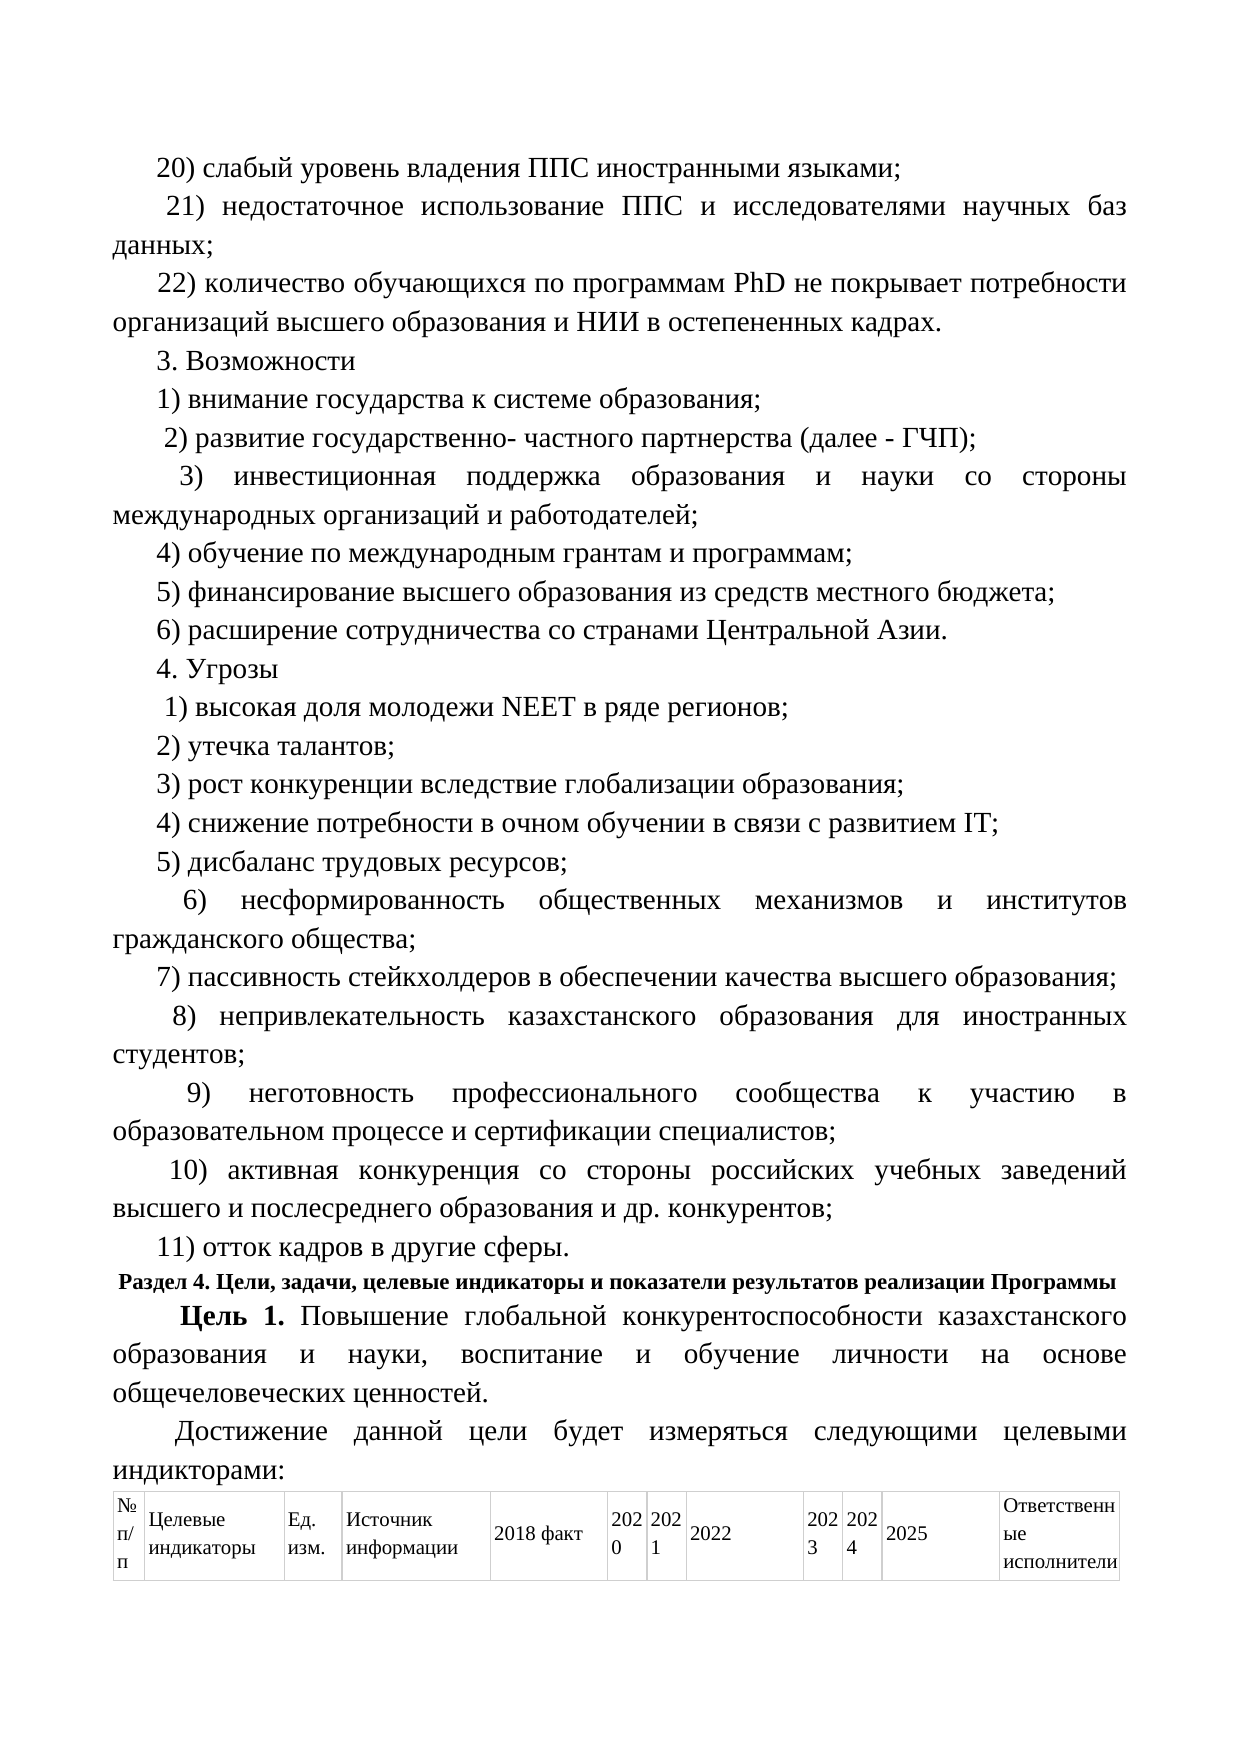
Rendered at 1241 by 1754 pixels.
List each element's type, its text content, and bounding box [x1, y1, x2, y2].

text 1) высокая доля молодежи NEET в ряде регионов; [112, 689, 1128, 723]
table_header 2024 [843, 1492, 881, 1580]
text Цель 1. Повышение глобальной конкурентоспособности казахстанского образования и науки, воспитание и обучение личности на основе общечеловеческих ценностей. [112, 1298, 1128, 1408]
table_header 2023 [804, 1492, 842, 1580]
text 3) инвестиционная поддержка образования и науки со стороны международных организаций и работодателей; [112, 458, 1128, 530]
text 8) непривлекательность казахстанского образования для иностранных студентов; [112, 998, 1128, 1070]
table_header 2021 [648, 1492, 686, 1580]
table_header 2020 [608, 1492, 646, 1580]
table_header 2022 [687, 1492, 803, 1580]
table_header № п/п [114, 1492, 144, 1580]
text 6) несформированность общественных механизмов и институтов гражданского общества; [112, 882, 1128, 954]
text Раздел 4. Цели, задачи, целевые индикаторы и показатели результатов реализации Программы [112, 1268, 1128, 1294]
text 11) отток кадров в другие сферы. [112, 1229, 1128, 1263]
text 10) активная конкуренция со стороны российских учебных заведений высшего и послесреднего образования и др. конкурентов; [112, 1152, 1128, 1224]
text 3) рост конкуренции вследствие глобализации образования; [112, 767, 1128, 800]
table_header 2025 [883, 1492, 999, 1580]
text 7) пассивность стейкхолдеров в обеспечении качества высшего образования; [112, 959, 1128, 993]
text 22) количество обучающихся по программам PhD не покрывает потребности организаций высшего образования и НИИ в остепененных кадрах. [112, 266, 1128, 338]
text 9) неготовность профессионального сообщества к участию в образовательном процессе и сертификации специалистов; [112, 1075, 1128, 1147]
text Достижение данной цели будет измеряться следующими целевыми индикторами: [112, 1413, 1128, 1486]
text 4) обучение по международным грантам и программам; [112, 535, 1128, 569]
table_header 2018 факт [491, 1492, 607, 1580]
text 3. Возможности [112, 343, 1128, 376]
text 21) недостаточное использование ППС и исследователями научных баз данных; [112, 188, 1128, 261]
table_header Ед. изм. [285, 1492, 341, 1580]
text 2) утечка талантов; [112, 728, 1128, 762]
table_header Источник информации [343, 1492, 490, 1580]
text 20) слабый уровень владения ППС иностранными языками; [112, 150, 1128, 183]
text 5) финансирование высшего образования из средств местного бюджета; [112, 574, 1128, 607]
text 5) дисбаланс трудовых ресурсов; [112, 844, 1128, 877]
table_header Целевые индикаторы [145, 1492, 284, 1580]
text 1) внимание государства к системе образования; [112, 381, 1128, 415]
text 2) развитие государственно- частного партнерства (далее - ГЧП); [112, 420, 1128, 453]
table_header Ответственные исполнители [1000, 1492, 1119, 1580]
text 4) снижение потребности в очном обучении в связи с развитием IT; [112, 805, 1128, 839]
text 4. Угрозы [112, 651, 1128, 684]
text 6) расширение сотрудничества со странами Центральной Азии. [112, 612, 1128, 646]
